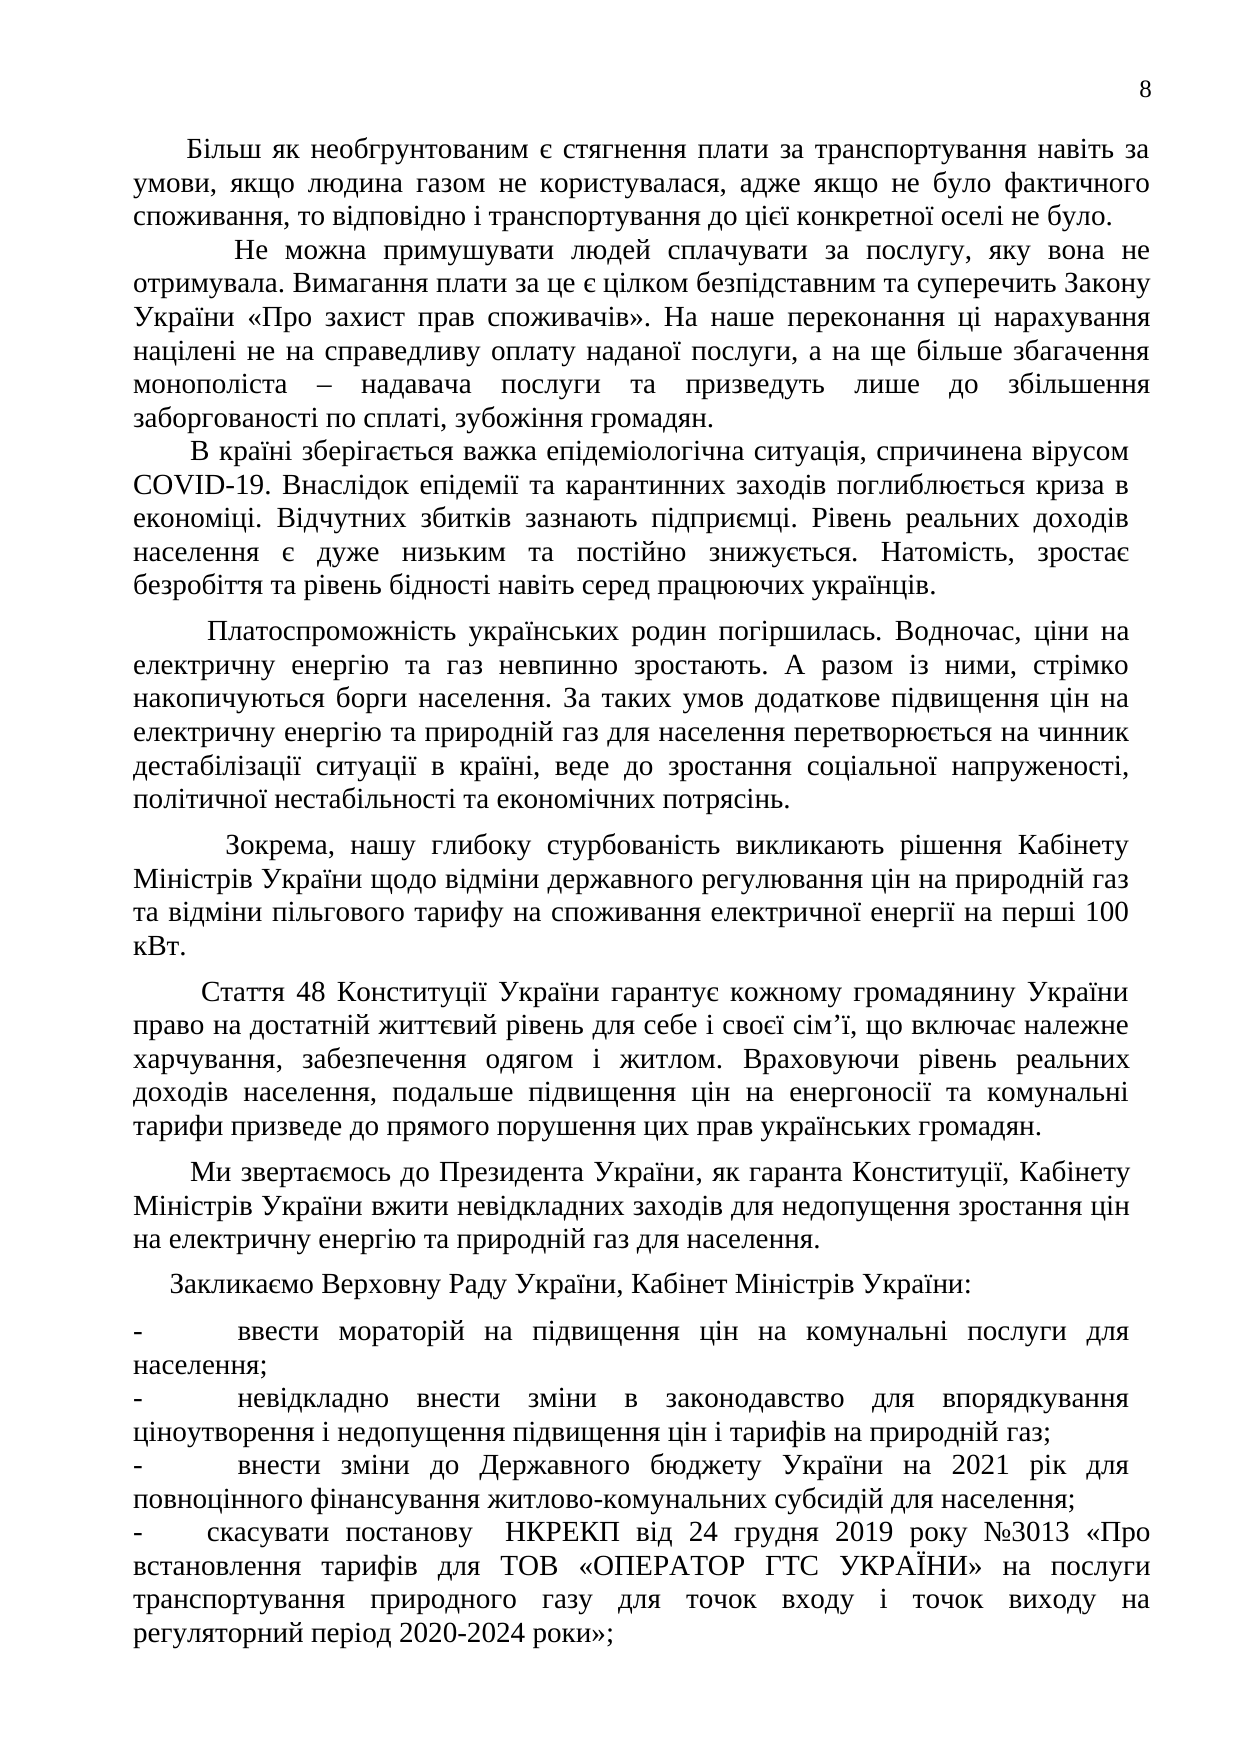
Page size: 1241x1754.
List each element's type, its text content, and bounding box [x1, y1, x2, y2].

text Не можна примушувати людей сплачувати за послугу, яку вона не отримувала. Вимагання плати за це є цілком безпідставним та суперечить Закону України «Про захист прав споживачів». На наше переконання ці нарахування націлені не на справедливу оплату наданої послуги, а на ще більше збагачення монополіста – надавача послуги та призведуть лише до збільшення заборгованості по сплаті, зубожіння громадян. [133, 232, 1152, 433]
text Платоспроможність українських родин погіршилась. Водночас, ціни на електричну енергію та газ невпинно зростають. А разом із ними, стрімко накопичуються борги населення. За таких умов додаткове підвищення цін на електричну енергію та природній газ для населення перетворюється на чинник дестабілізації ситуації в країні, веде до зростання соціальної напруженості, політичної нестабільності та економічних потрясінь. [133, 613, 1130, 815]
text Більш як необгрунтованим є стягнення плати за транспортування навіть за умови, якщо людина газом не користувалася, адже якщо не було фактичного споживання, то відповідно і транспортування до цієї конкретної оселі не було. [133, 131, 1152, 232]
text В країні зберігається важка епідеміологічна ситуація, спричинена вірусом COVID-19. Внаслідок епідемії та карантинних заходів поглиблюється криза в економіці. Відчутних збитків зазнають підприємці. Рівень реальних доходів населення є дуже низьким та постійно знижується. Натомість, зростає безробіття та рівень бідності навіть серед працюючих українців. [133, 433, 1130, 601]
list ввести мораторій на підвищення цін на комунальні послуги для населення; [133, 1313, 1131, 1380]
text Ми звертаємось до Президента України, як гаранта Конституції, Кабінету Міністрів України вжити невідкладних заходів для недопущення зростання цін на електричну енергію та природній газ для населення. [133, 1154, 1130, 1255]
list внести зміни до Державного бюджету України на 2021 рік для повноцінного фінансування житлово-комунальних субсидій для населення; [133, 1447, 1131, 1514]
text Стаття 48 Конституції України гарантує кожному громадянину України право на достатній життєвий рівень для себе і своєї сім’ї, що включає належне харчування, забезпечення одягом і житлом. Враховуючи рівень реальних доходів населення, подальше підвищення цін на енергоносії та комунальні тарифи призведе до прямого порушення цих прав українських громадян. [133, 974, 1130, 1142]
text Зокрема, нашу глибоку стурбованість викликають рішення Кабінету Міністрів України щодо відміни державного регулювання цін на природній газ та відміни пільгового тарифу на споживання електричної енергії на перші 100 кВт. [133, 827, 1130, 961]
list скасувати постанову НКРЕКП від 24 грудня 2019 року №3013 «Про встановлення тарифів для ТОВ «ОПЕРАТОР ГТС УКРАЇНИ» на послуги транспортування природного газу для точок входу і точок виходу на регуляторний період 2020-2024 роки»; [133, 1514, 1152, 1649]
text Закликаємо Верховну Раду України, Кабінет Міністрів України: [133, 1267, 1152, 1301]
list невідкладно внести зміни в законодавство для впорядкування ціноутворення і недопущення підвищення цін і тарифів на природній газ; [133, 1380, 1130, 1447]
